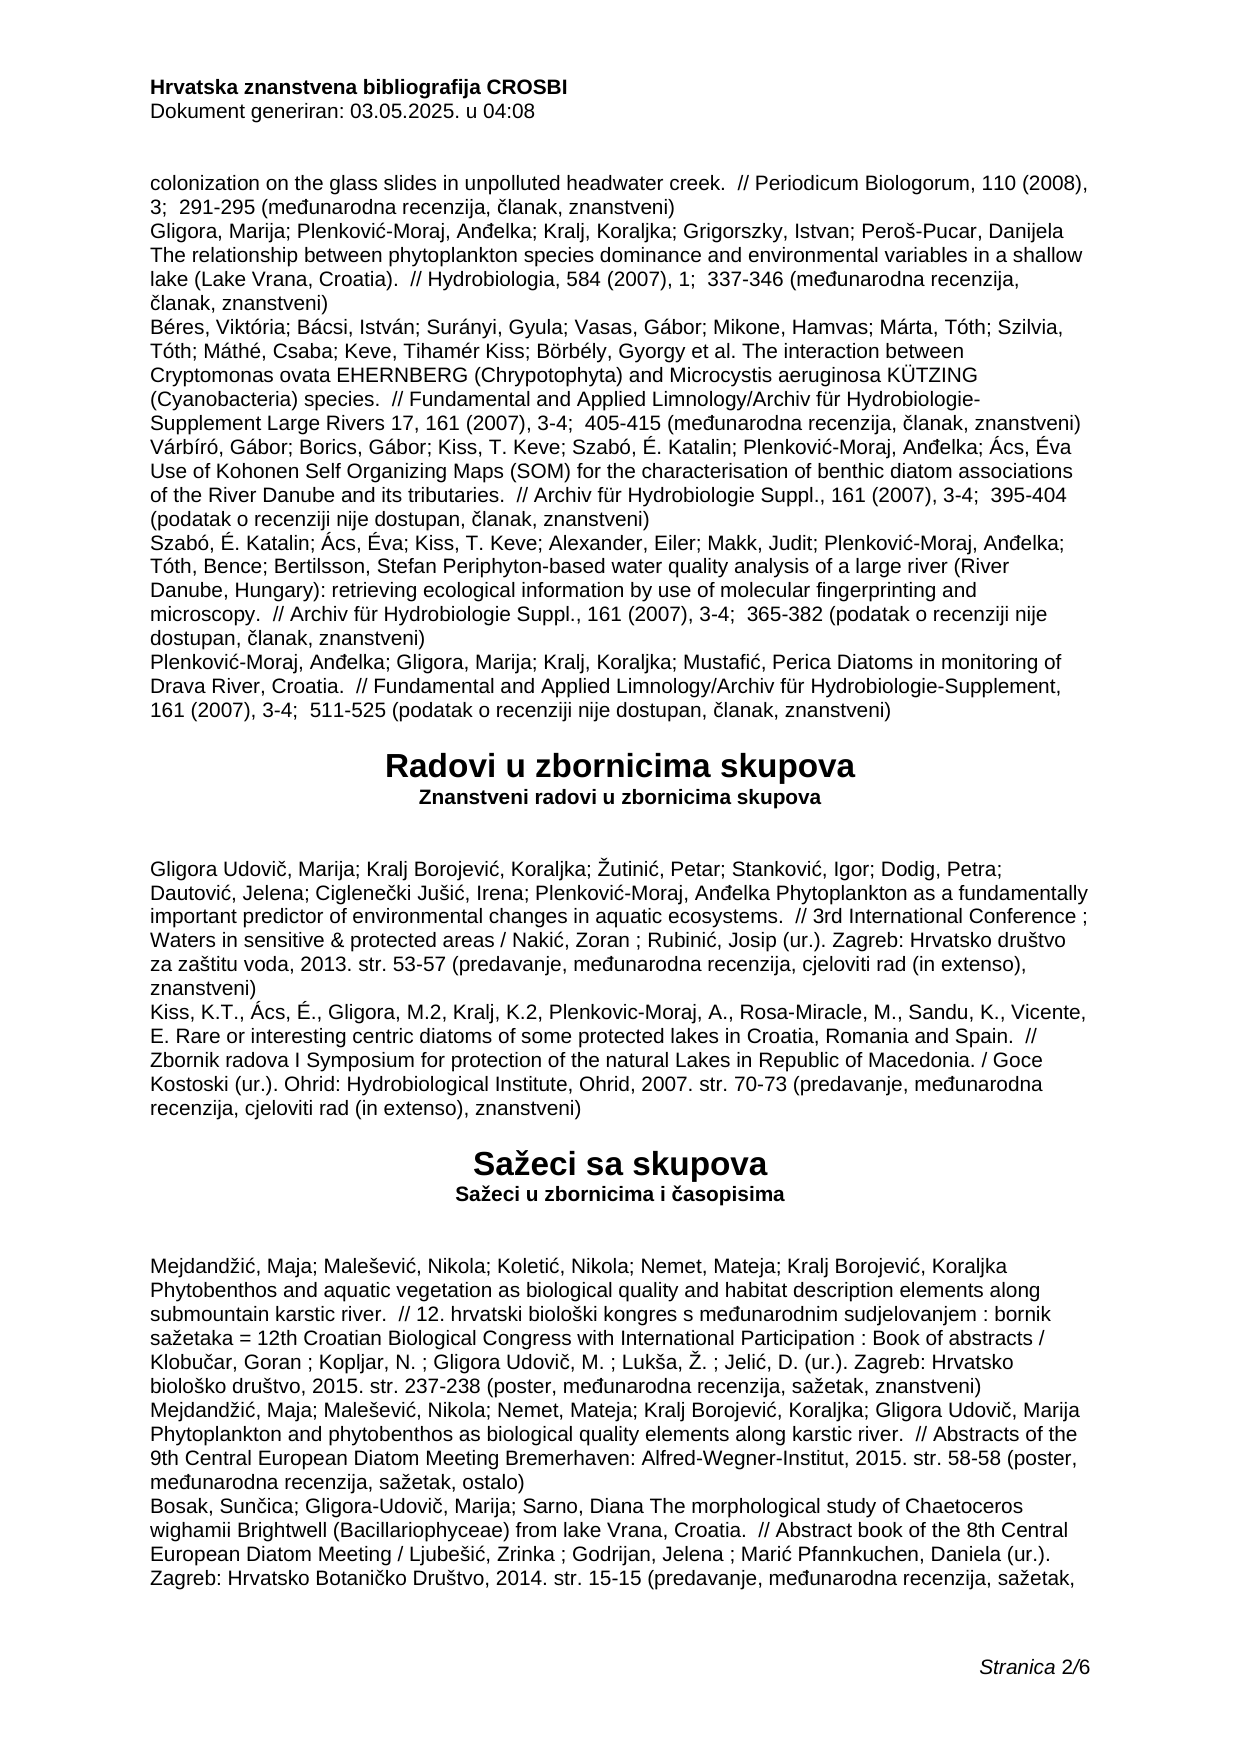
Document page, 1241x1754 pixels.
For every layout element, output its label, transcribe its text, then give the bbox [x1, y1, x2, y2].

subtitle Znanstveni radovi u zbornicima skupova [150, 784, 1090, 808]
subtitle Radovi u zbornicima skupova [150, 746, 1090, 784]
text Béres, Viktória; Bácsi, István; Surányi, Gyula; Vasas, Gábor; Mikone, Hamvas; Márta, Tóth; Szilvia, Tóth; Máthé, Csaba; Keve, Tihamér Kiss; Börbély, Gyorgy et al. [150, 315, 1090, 434]
text Plenković-Moraj, Anđelka; Gligora, Marija; Kralj, Koraljka; Mustafić, Perica [150, 650, 1090, 722]
subtitle Sažeci u zbornicima i časopisima [150, 1182, 1090, 1206]
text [150, 1494, 1090, 1589]
text Gligora Udovič, Marija; Kralj Borojević, Koraljka; Žutinić, Petar; Stanković, Igor; Dodig, Petra; Dautović, Jelena; Ciglenečki Jušić, Irena; Plenković-Moraj, Anđelka [150, 856, 1090, 1000]
text Várbíró, Gábor; Borics, Gábor; Kiss, T. Keve; Szabó, É. Katalin; Plenković-Moraj, Anđelka; Ács, Éva [150, 434, 1090, 530]
text Kiss, K.T., Ács, É., Gligora, M.2, Kralj, K.2, Plenkovic-Moraj, A., Rosa-Miracle, M., Sandu, K., Vicente, E. [150, 1000, 1090, 1120]
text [150, 171, 1090, 219]
text Gligora, Marija; Plenković-Moraj, Anđelka; Kralj, Koraljka; Grigorszky, Istvan; Peroš-Pucar, Danijela [150, 219, 1090, 315]
text Mejdandžić, Maja; Malešević, Nikola; Koletić, Nikola; Nemet, Mateja; Kralj Borojević, Koraljka [150, 1254, 1090, 1398]
text Szabó, É. Katalin; Ács, Éva; Kiss, T. Keve; Alexander, Eiler; Makk, Judit; Plenković-Moraj, Anđelka; Tóth, Bence; Bertilsson, Stefan [150, 530, 1090, 650]
text Mejdandžić, Maja; Malešević, Nikola; Nemet, Mateja; Kralj Borojević, Koraljka; Gligora Udovič, Marija [150, 1398, 1090, 1494]
subtitle Sažeci sa skupova [150, 1144, 1090, 1182]
